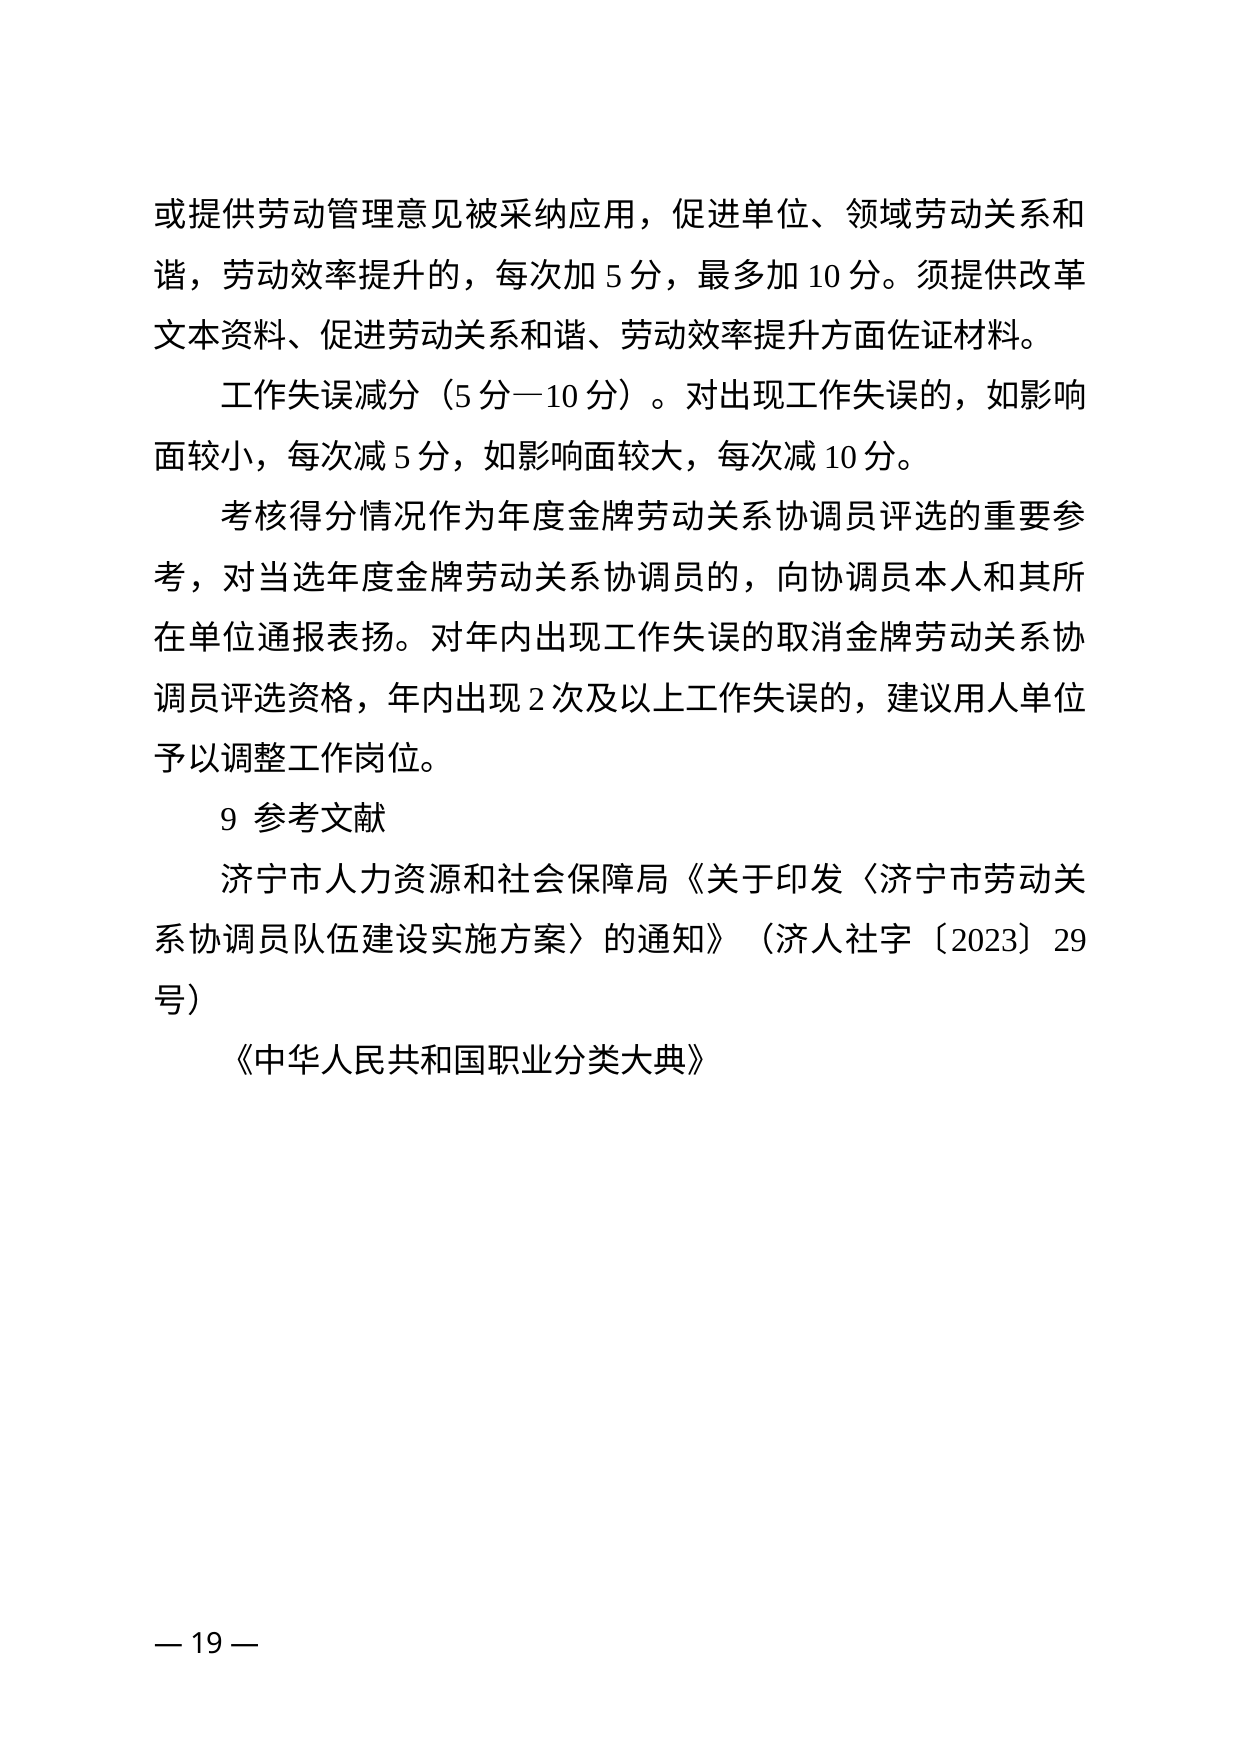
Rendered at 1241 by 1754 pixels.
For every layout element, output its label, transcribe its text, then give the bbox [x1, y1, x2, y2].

text 9 参考文献 [153, 782, 1087, 843]
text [153, 178, 1087, 359]
text 工作失误减分（5分—10分）。对出现工作失误的，如影响面较小，每次减5分，如影响面较大，每次减10分。 [153, 359, 1087, 480]
text 《中华人民共和国职业分类大典》 [153, 1024, 1087, 1084]
text 考核得分情况作为年度金牌劳动关系协调员评选的重要参考，对当选年度金牌劳动关系协调员的，向协调员本人和其所在单位通报表扬。对年内出现工作失误的取消金牌劳动关系协调员评选资格，年内出现2次及以上工作失误的，建议用人单位予以调整工作岗位。 [153, 480, 1087, 782]
text 济宁市人力资源和社会保障局《关于印发〈济宁市劳动关系协调员队伍建设实施方案〉的通知》（济人社字〔2023〕29号） [153, 843, 1087, 1024]
